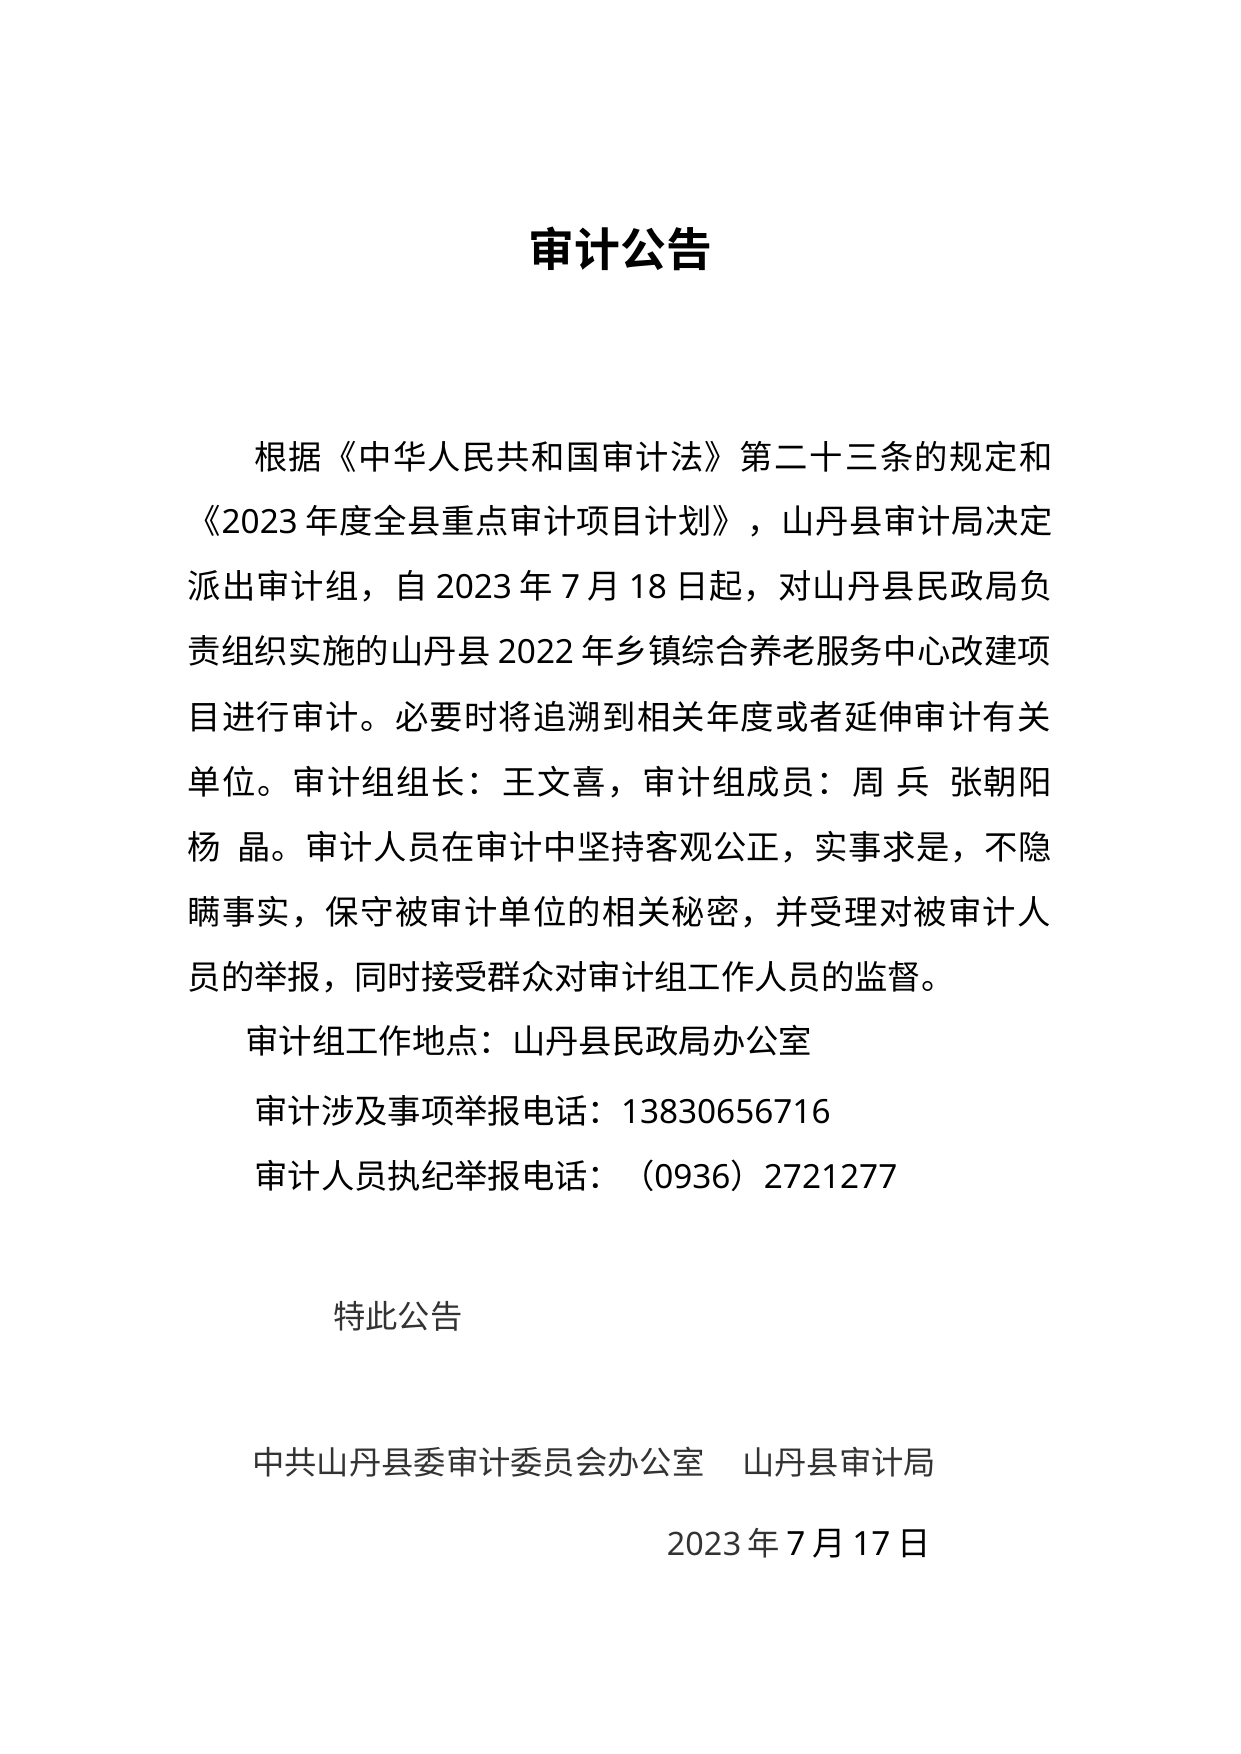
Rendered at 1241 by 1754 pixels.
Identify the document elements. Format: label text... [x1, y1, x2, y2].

text 审计涉及事项举报电话：13830656716 [187, 1072, 1053, 1137]
text 2023年7月17日 [187, 1508, 1053, 1573]
text 特此公告 [187, 1217, 1053, 1412]
text 审计人员执纪举报电话：（0936）2721277 [187, 1137, 1053, 1201]
text 中共山丹县委审计委员会办公室 山丹县审计局 [187, 1427, 1053, 1492]
text 根据《中华人民共和国审计法》第二十三条的规定和《2023年度全县重点审计项目计划》，山丹县审计局决定派出审计组，自2023年7月18日起，对山丹县民政局负责组织实施的山丹县2022年乡镇综合养老服务中心改建项目进行审计。必要时将追溯到相关年度或者延伸审计有关单位。审计组组长：王文喜，审计组成员：周 兵 张朝阳 杨 晶。审计人员在审计中坚持客观公正，实事求是，不隐瞒事实，保守被审计单位的相关秘密，并受理对被审计人员的举报，同时接受群众对审计组工作人员的监督。 审计组工作地点：山丹县民政局办公室 [187, 422, 1053, 1072]
subtitle 审计公告 [187, 197, 1053, 295]
